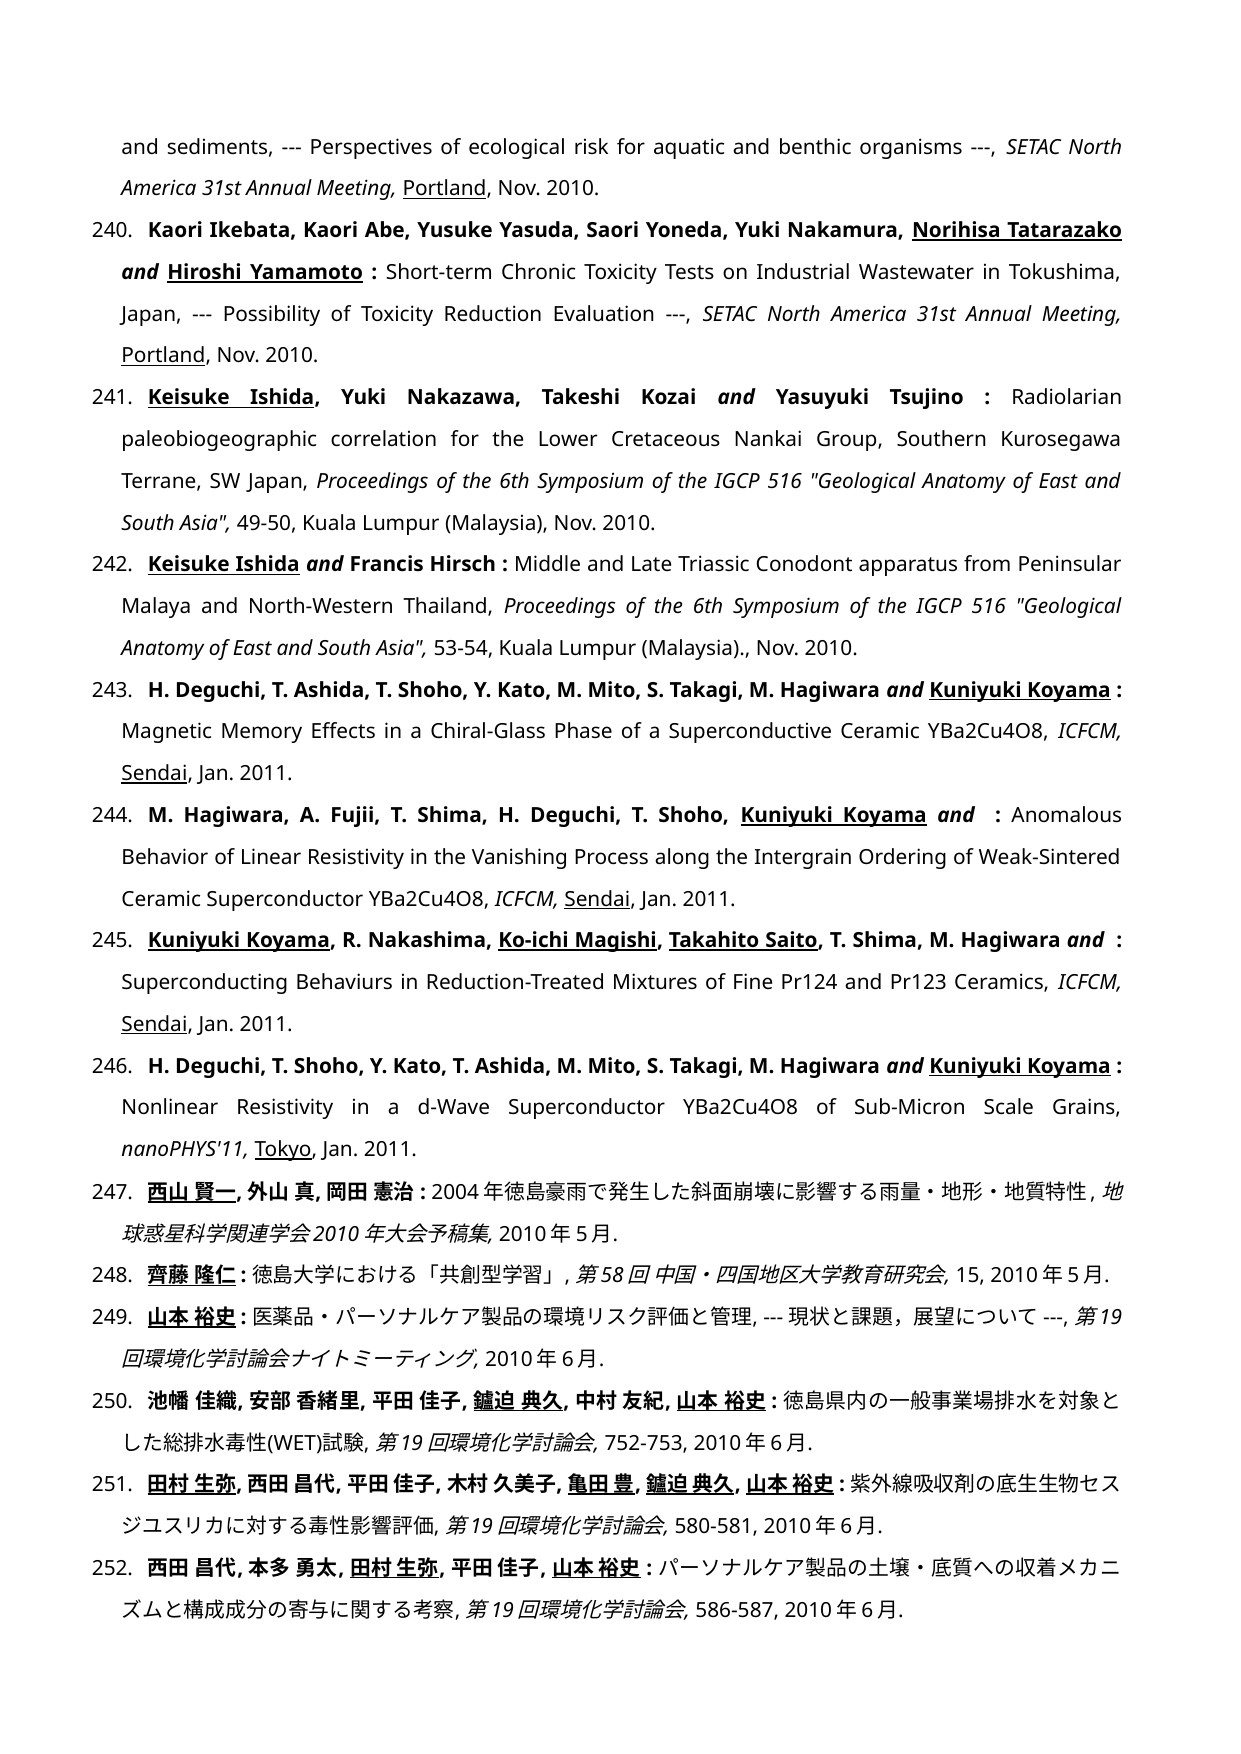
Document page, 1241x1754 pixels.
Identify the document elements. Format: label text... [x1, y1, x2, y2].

list 齊藤 隆仁 : 徳島大学における「共創型学習」, 第58回 中国・四国地区大学教育研究会, 15, 2010年5月. [92, 1253, 1122, 1295]
list 西田 昌代, 本多 勇太, 田村 生弥, 平田 佳子, 山本 裕史 : パーソナルケア製品の土壌・底質への収着メカニズムと構成成分の寄与に関する考察, 第19回環境化学討論会, 586-587, 2010年6月. [92, 1545, 1122, 1629]
list H. Deguchi, T. Ashida, T. Shoho, Y. Kato, M. Mito, S. Takagi, M. Hagiwara and Kuniyuki Koyama : Magnetic Memory Effects in a Chiral-Glass Phase of a Superconductive Ceramic YBa2Cu4O8, ICFCM, Sendai, Jan. 2011. [92, 668, 1122, 793]
list 田村 生弥, 西田 昌代, 平田 佳子, 木村 久美子, 亀田 豊, 鑪迫 典久, 山本 裕史 : 紫外線吸収剤の底生生物セスジユスリカに対する毒性影響評価, 第19回環境化学討論会, 580-581, 2010年6月. [92, 1462, 1122, 1545]
list Keisuke Ishida and Francis Hirsch : Middle and Late Triassic Conodont apparatus from Peninsular Malaya and North-Western Thailand, Proceedings of the 6th Symposium of the IGCP 516 "Geological Anatomy of East and South Asia", 53-54, Kuala Lumpur (Malaysia)., Nov. 2010. [92, 543, 1122, 668]
list Kaori Ikebata, Kaori Abe, Yusuke Yasuda, Saori Yoneda, Yuki Nakamura, Norihisa Tatarazako and Hiroshi Yamamoto : Short-term Chronic Toxicity Tests on Industrial Wastewater in Tokushima, Japan, --- Possibility of Toxicity Reduction Evaluation ---, SETAC North America 31st Annual Meeting, Portland, Nov. 2010. [92, 209, 1122, 376]
list M. Hagiwara, A. Fujii, T. Shima, H. Deguchi, T. Shoho, Kuniyuki Koyama and : Anomalous Behavior of Linear Resistivity in the Vanishing Process along the Intergrain Ordering of Weak-Sintered Ceramic Superconductor YBa2Cu4O8, ICFCM, Sendai, Jan. 2011. [92, 793, 1122, 919]
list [92, 125, 1122, 209]
list 池幡 佳織, 安部 香緒里, 平田 佳子, 鑪迫 典久, 中村 友紀, 山本 裕史 : 徳島県内の一般事業場排水を対象とした総排水毒性(WET)試験, 第19回環境化学討論会, 752-753, 2010年6月. [92, 1378, 1122, 1462]
list Keisuke Ishida, Yuki Nakazawa, Takeshi Kozai and Yasuyuki Tsujino : Radiolarian paleobiogeographic correlation for the Lower Cretaceous Nankai Group, Southern Kurosegawa Terrane, SW Japan, Proceedings of the 6th Symposium of the IGCP 516 "Geological Anatomy of East and South Asia", 49-50, Kuala Lumpur (Malaysia), Nov. 2010. [92, 376, 1122, 543]
list 山本 裕史 : 医薬品・パーソナルケア製品の環境リスク評価と管理, --- 現状と課題，展望について ---, 第19回環境化学討論会ナイトミーティング, 2010年6月. [92, 1295, 1122, 1378]
list H. Deguchi, T. Shoho, Y. Kato, T. Ashida, M. Mito, S. Takagi, M. Hagiwara and Kuniyuki Koyama : Nonlinear Resistivity in a d-Wave Superconductor YBa2Cu4O8 of Sub-Micron Scale Grains, nanoPHYS'11, Tokyo, Jan. 2011. [92, 1044, 1122, 1169]
list 西山 賢一, 外山 真, 岡田 憲治 : 2004年徳島豪雨で発生した斜面崩壊に影響する雨量・地形・地質特性, 地球惑星科学関連学会2010年大会予稿集, 2010年5月. [92, 1169, 1122, 1253]
list Kuniyuki Koyama, R. Nakashima, Ko-ichi Magishi, Takahito Saito, T. Shima, M. Hagiwara and : Superconducting Behaviurs in Reduction-Treated Mixtures of Fine Pr124 and Pr123 Ceramics, ICFCM, Sendai, Jan. 2011. [92, 919, 1122, 1044]
